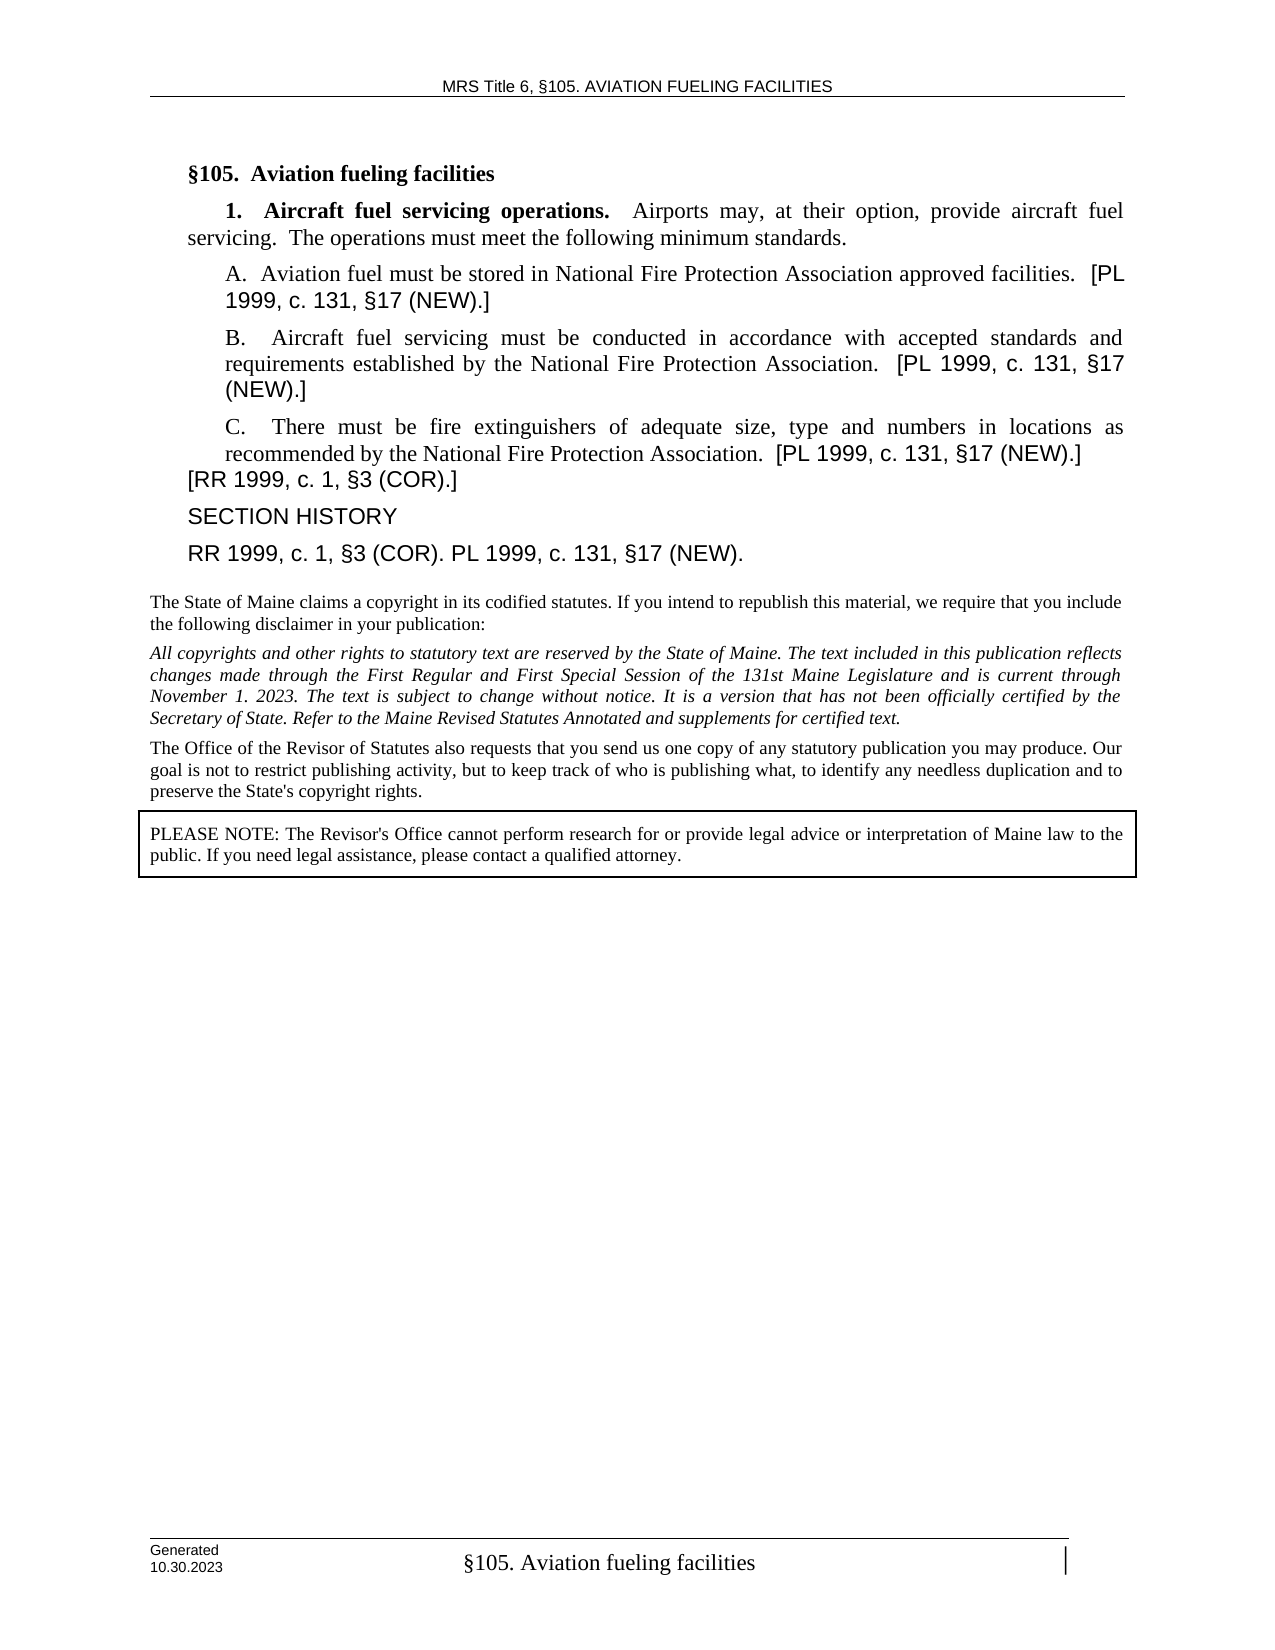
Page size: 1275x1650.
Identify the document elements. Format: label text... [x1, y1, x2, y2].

text All copyrights and other rights to statutory text are reserved by the State of Maine. The text included in this publication reflects changes made through the First Regular and First Special Session of the 131st Maine Legislature and is current through November 1. 2023 . The text is subject to change without notice. It is a version that has not been officially certified by the Secretary of State. Refer to the Maine Revised Statutes Annotated and supplements for certified text. [150, 642, 1125, 728]
text RR 1999, c. 1, §3 (COR). PL 1999, c. 131, §17 (NEW). [187, 539, 1125, 566]
text PLEASE NOTE: The Revisor's Office cannot perform research for or provide legal advice or interpretation of Maine law to the public. If you need legal assistance, please contact a qualified attorney. [140, 812, 1135, 876]
text SECTION HISTORY [187, 503, 1125, 529]
text B. Aircraft fuel servicing must be conducted in accordance with accepted standards and requirements established by the National Fire Protection Association. [PL 1999, c. 131, §17 (NEW).] [225, 323, 1125, 403]
text C. There must be fire extinguishers of adequate size, type and numbers in locations as recommended by the National Fire Protection Association. [PL 1999, c. 131, §17 (NEW).] [225, 413, 1125, 466]
text The State of Maine claims a copyright in its codified statutes. If you intend to republish this material, we require that you include the following disclaimer in your publication: [150, 591, 1125, 634]
text The Office of the Revisor of Statutes also requests that you send us one copy of any statutory publication you may produce. Our goal is not to restrict publishing activity, but to keep track of who is publishing what, to identify any needless duplication and to preserve the State's copyright rights. [150, 737, 1125, 802]
text §105. Aviation fueling facilities [187, 160, 1125, 187]
text A. Aviation fuel must be stored in National Fire Protection Association approved facilities. [PL 1999, c. 131, §17 (NEW).] [225, 260, 1125, 313]
text [RR 1999, c. 1, §3 (COR).] [187, 466, 1125, 492]
text 1. Aircraft fuel servicing operations. Airports may, at their option, provide aircraft fuel servicing. The operations must meet the following minimum standards. [187, 197, 1125, 250]
